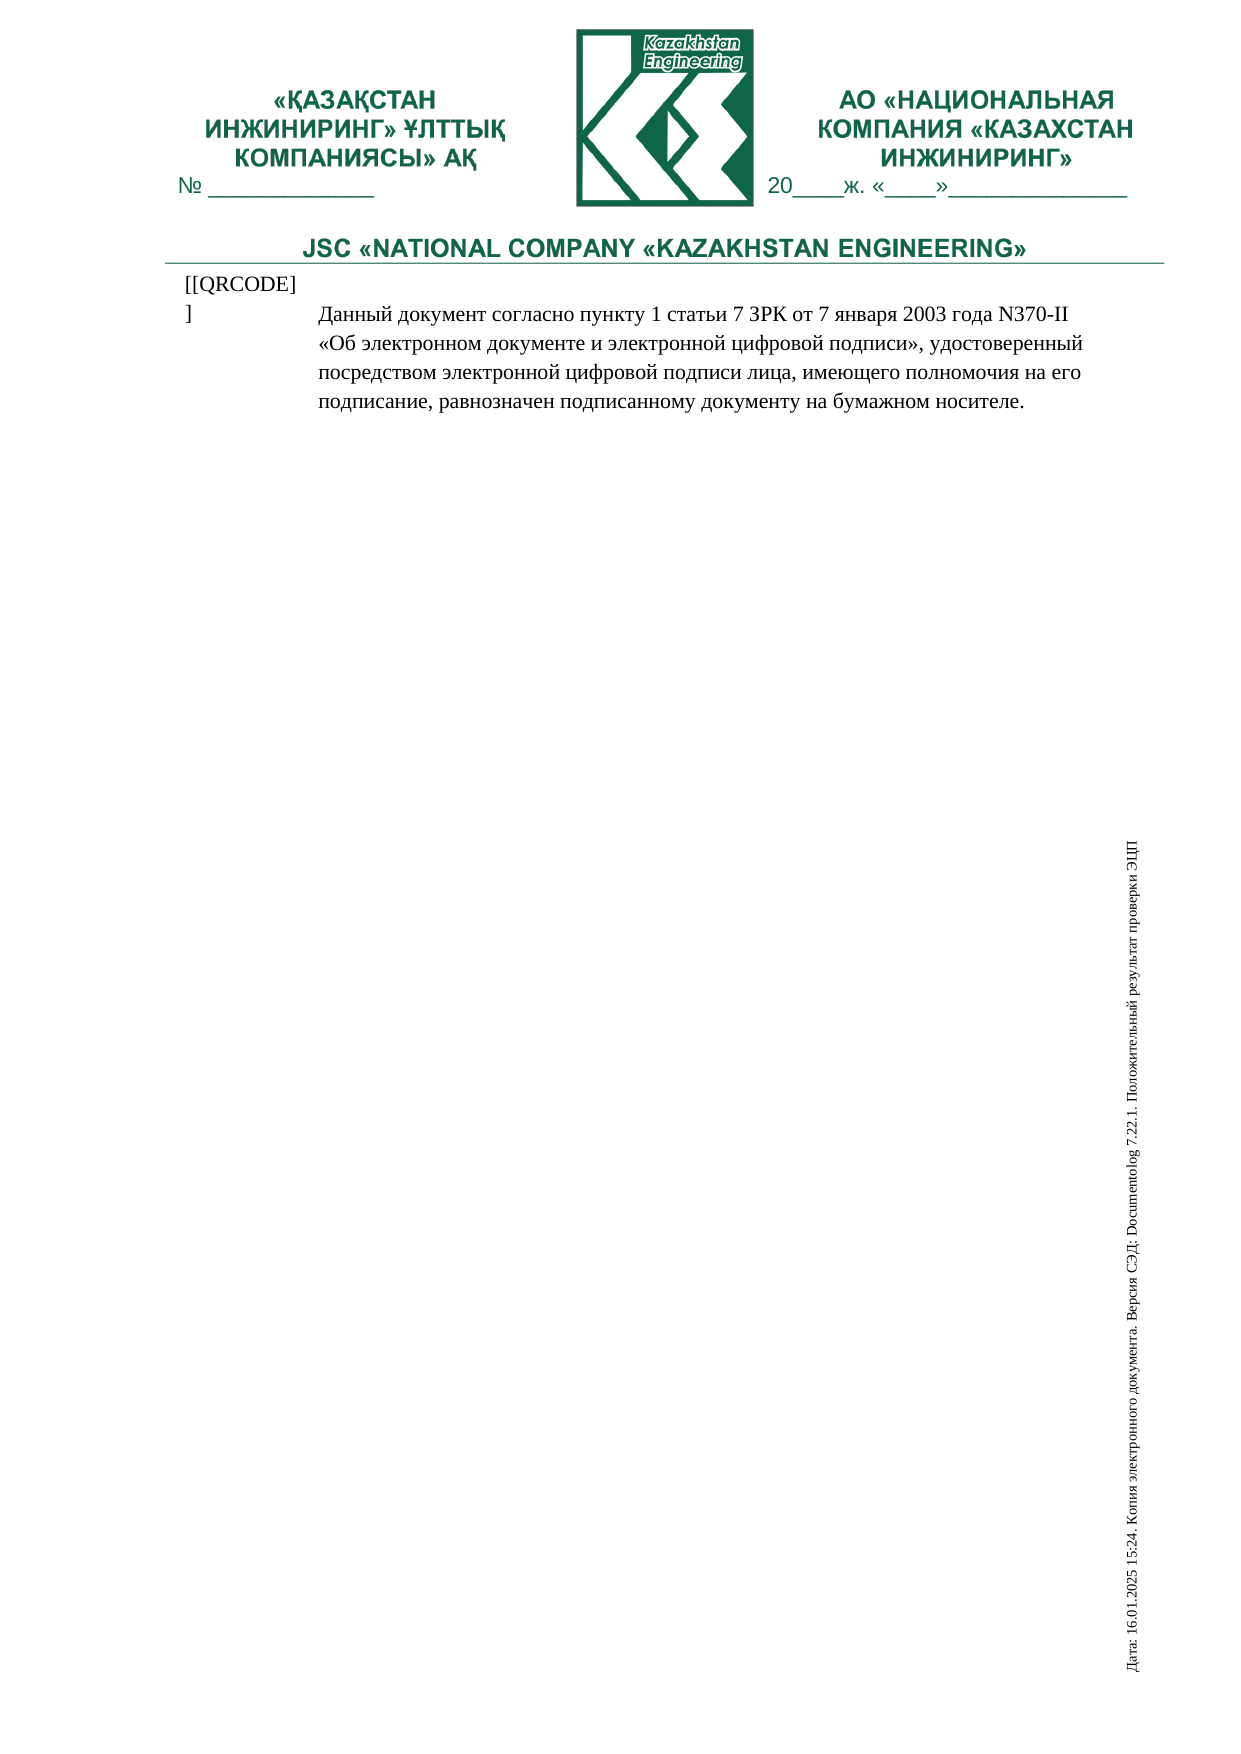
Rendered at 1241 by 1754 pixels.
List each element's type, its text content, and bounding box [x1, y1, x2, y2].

picture [164, 29, 1165, 264]
table_header Данный документ согласно пункту 1 статьи 7 ЗРК от 7 января 2003 года N370-II «Об электронном документе и электронной цифровой подписи», удостоверенный посредством электронной цифровой подписи лица, имеющего полномочия на его подписание, равнозначен подписанному документу на бумажном носителе. [311, 264, 1103, 424]
table_header [[QRCODE]] [177, 264, 311, 424]
